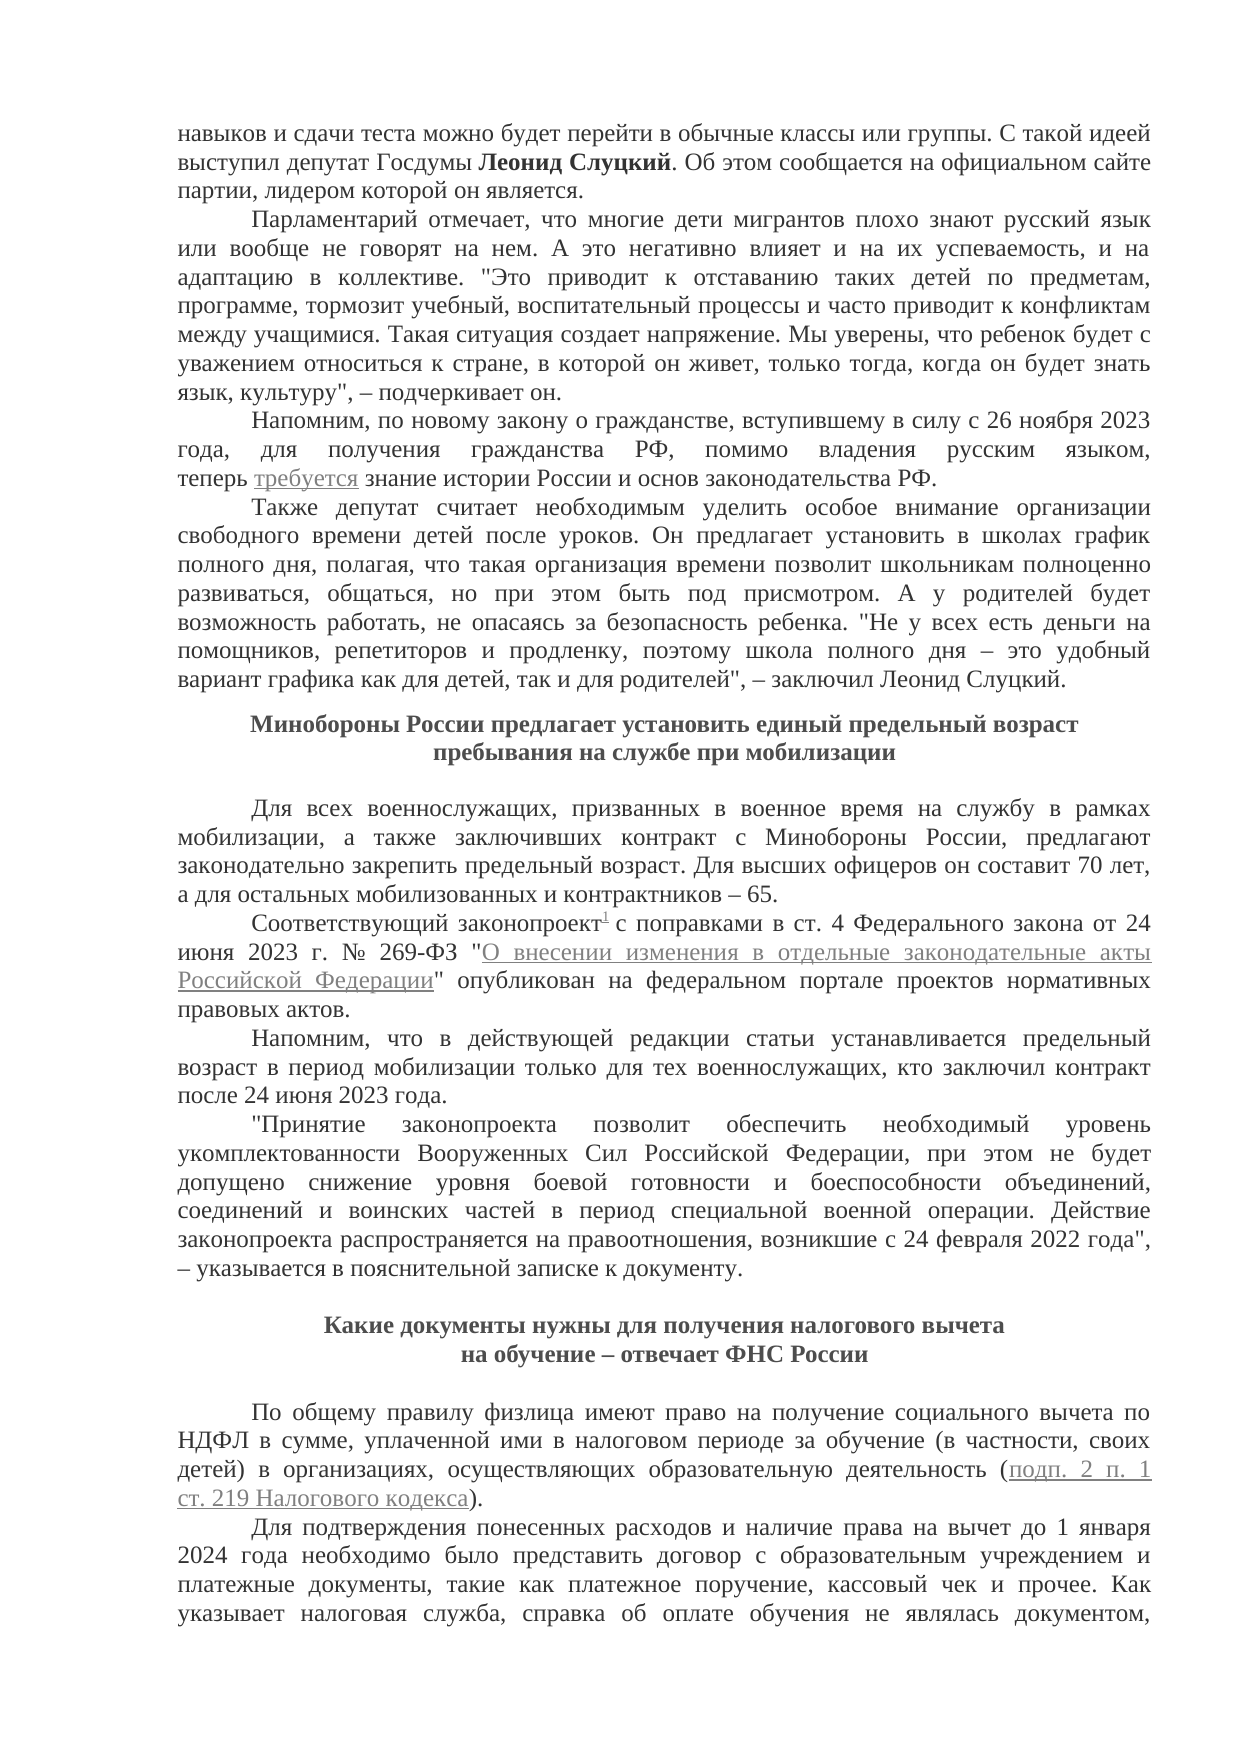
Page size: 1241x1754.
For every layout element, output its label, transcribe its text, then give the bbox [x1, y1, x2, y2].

text "Принятие законопроекта позволит обеспечить необходимый уровень укомплектованности Вооруженных Сил Российской Федерации, при этом не будет допущено снижение уровня боевой готовности и боеспособности объединений, соединений и воинских частей в период специальной военной операции. Действие законопроекта распространяется на правоотношения, возникшие с 24 февраля 2022 года", – указывается в пояснительной записке к документу. [177, 1109, 1152, 1282]
text на обучение – отвечает ФНС России [177, 1339, 1152, 1368]
text По общему правилу физлица имеют право на получение социального вычета по НДФЛ в сумме, уплаченной ими в налоговом периоде за обучение (в частности, своих детей) в организациях, осуществляющих образовательную деятельность (подп. 2 п. 1 ст. 219 Налогового кодекса). [177, 1397, 1152, 1512]
text Какие документы нужны для получения налогового вычета [177, 1310, 1152, 1339]
text Также депутат считает необходимым уделить особое внимание организации свободного времени детей после уроков. Он предлагает установить в школах график полного дня, полагая, что такая организация времени позволит школьникам полноценно развиваться, общаться, но при этом быть под присмотром. А у родителей будет возможность работать, не опасаясь за безопасность ребенка. "Не у всех есть деньги на помощников, репетиторов и продленку, поэтому школа полного дня – это удобный вариант графика как для детей, так и для родителей", – заключил Леонид Слуцкий. [177, 492, 1152, 693]
text Напомним, что в действующей редакции статьи устанавливается предельный возраст в период мобилизации только для тех военнослужащих, кто заключил контракт после 24 июня 2023 года. [177, 1023, 1152, 1109]
text Соответствующий законопроект1 с поправками в ст. 4 Федерального закона от 24 июня 2023 г. № 269-ФЗ "О внесении изменения в отдельные законодательные акты Российской Федерации" опубликован на федеральном портале проектов нормативных правовых актов. [177, 908, 1152, 1023]
text Парламентарий отмечает, что многие дети мигрантов плохо знают русский язык или вообще не говорят на нем. А это негативно влияет и на их успеваемость, и на адаптацию в коллективе. "Это приводит к отставанию таких детей по предметам, программе, тормозит учебный, воспитательный процессы и часто приводит к конфликтам между учащимися. Такая ситуация создает напряжение. Мы уверены, что ребенок будет с уважением относиться к стране, в которой он живет, только тогда, когда он будет знать язык, культуру", – подчеркивает он. [177, 204, 1152, 406]
text Для всех военнослужащих, призванных в военное время на службу в рамках мобилизации, а также заключивших контракт с Минобороны России, предлагают законодательно закрепить предельный возраст. Для высших офицеров он составит 70 лет, а для остальных мобилизованных и контрактников – 65. [177, 793, 1152, 908]
text Минобороны России предлагает установить единый предельный возраст пребывания на службе при мобилизации [177, 709, 1152, 766]
text Напомним, по новому закону о гражданстве, вступившему в силу с 26 ноября 2023 года, для получения гражданства РФ, помимо владения русским языком, теперь требуется знание истории России и основ законодательства РФ. [177, 406, 1152, 492]
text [177, 118, 1152, 204]
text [177, 1512, 1152, 1627]
